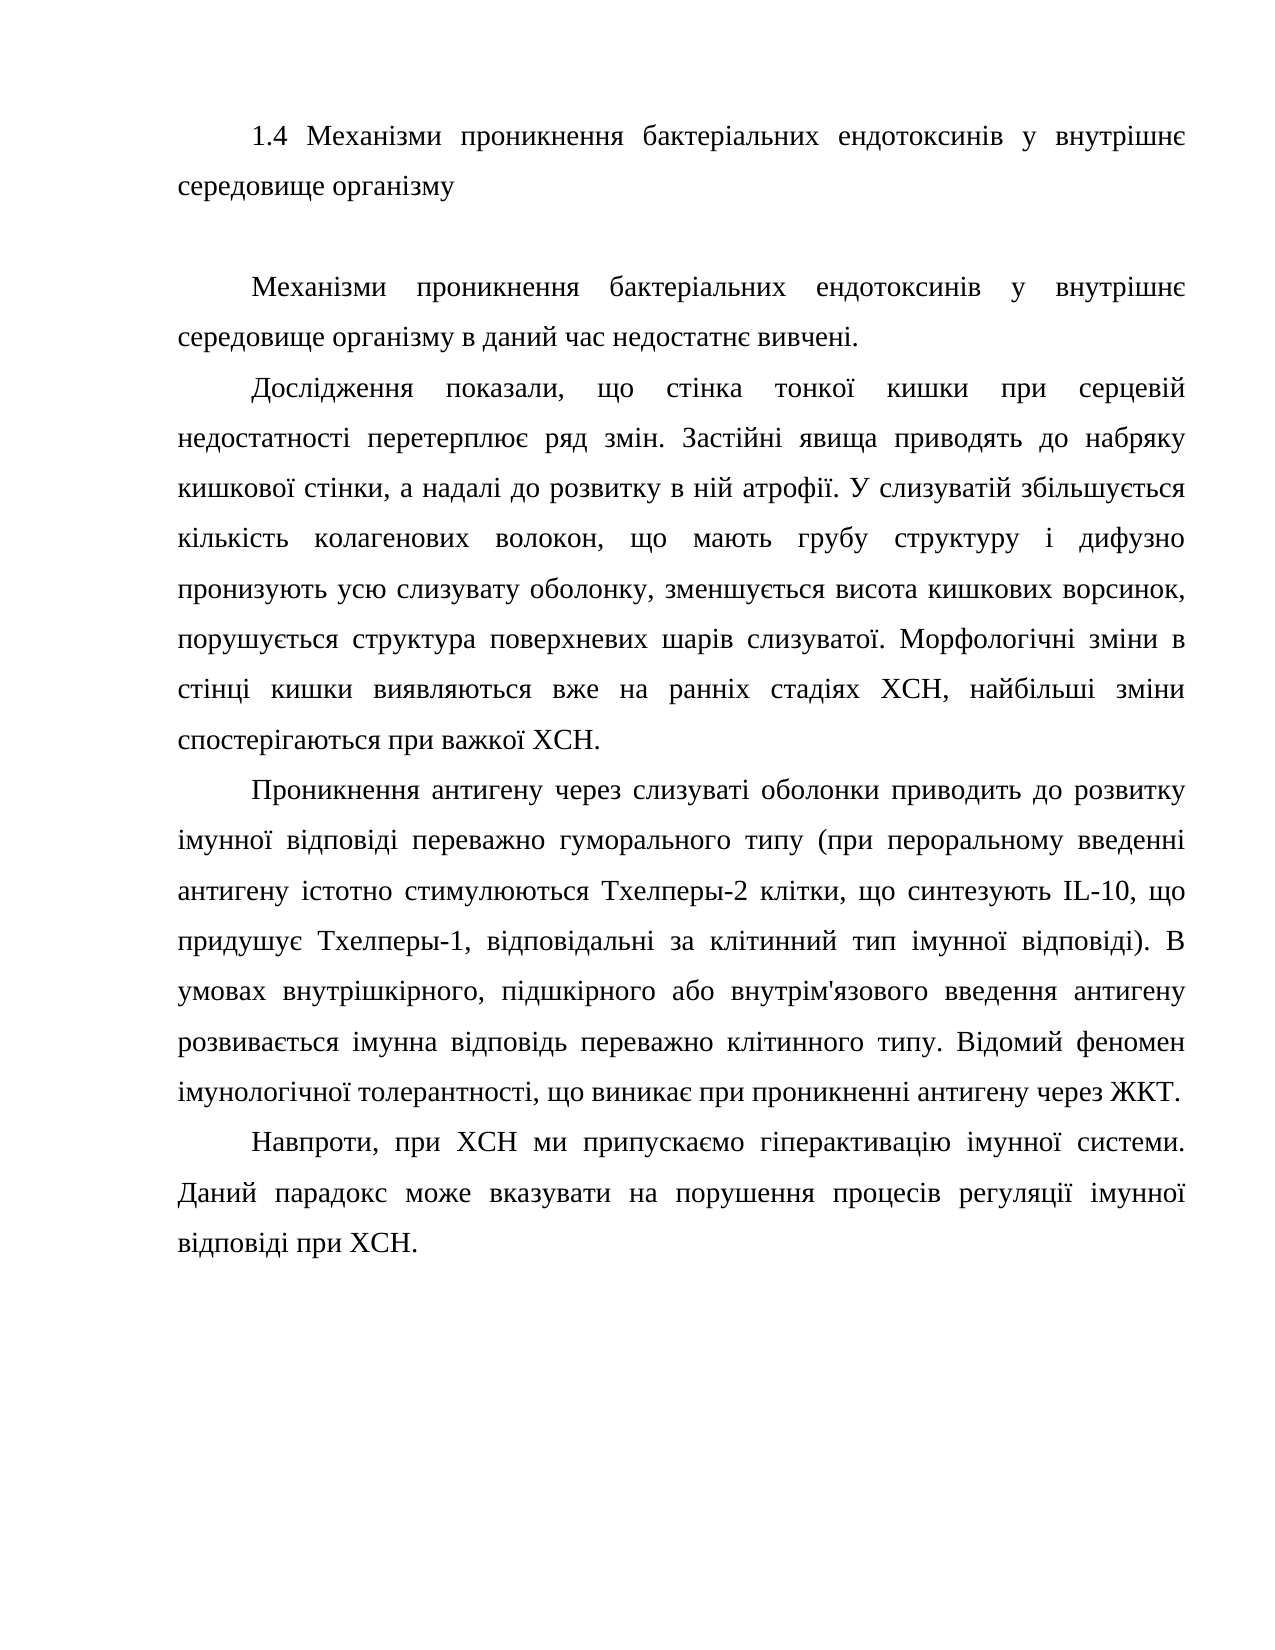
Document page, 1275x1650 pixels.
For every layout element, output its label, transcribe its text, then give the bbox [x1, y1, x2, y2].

text Механізми проникнення бактеріальних ендотоксинів у внутрішнє середовище організму в даний час недостатнє вивчені. [177, 269, 1186, 353]
subtitle 1.4 Механізми проникнення бактеріальних ендотоксинів у внутрішнє середовище організму [177, 118, 1186, 202]
text Проникнення антигену через слизуваті оболонки приводить до розвитку імунної відповіді переважно гуморального типу (при пероральному введенні антигену істотно стимулюються Tхелперы-2 клітки, що синтезують ІL-10, що придушує Tхелперы-1, відповідальні за клітинний тип імунної відповіді). В умовах внутрішкірного, підшкірного або внутрім'язового введення антигену розвивається імунна відповідь переважно клітинного типу. Відомий феномен імунологічної толерантності, що виникає при проникненні антигену через ЖКТ. [177, 772, 1186, 1108]
text Навпроти, при ХСН ми припускаємо гіперактивацію імунної системи. Даний парадокс може вказувати на порушення процесів регуляції імунної відповіді при ХСН. [177, 1124, 1186, 1258]
text Дослідження показали, що стінка тонкої кишки при серцевій недостатності перетерплює ряд змін. Застійні явища приводять до набряку кишкової стінки, а надалі до розвитку в ній атрофії. У слизуватій збільшується кількість колагенових волокон, що мають грубу структуру і дифузно пронизують усю слизувату оболонку, зменшується висота кишкових ворсинок, порушується структура поверхневих шарів слизуватої. Морфологічні зміни в стінці кишки виявляються вже на ранніх стадіях ХСН, найбільші зміни спостерігаються при важкої ХСН. [177, 370, 1186, 755]
